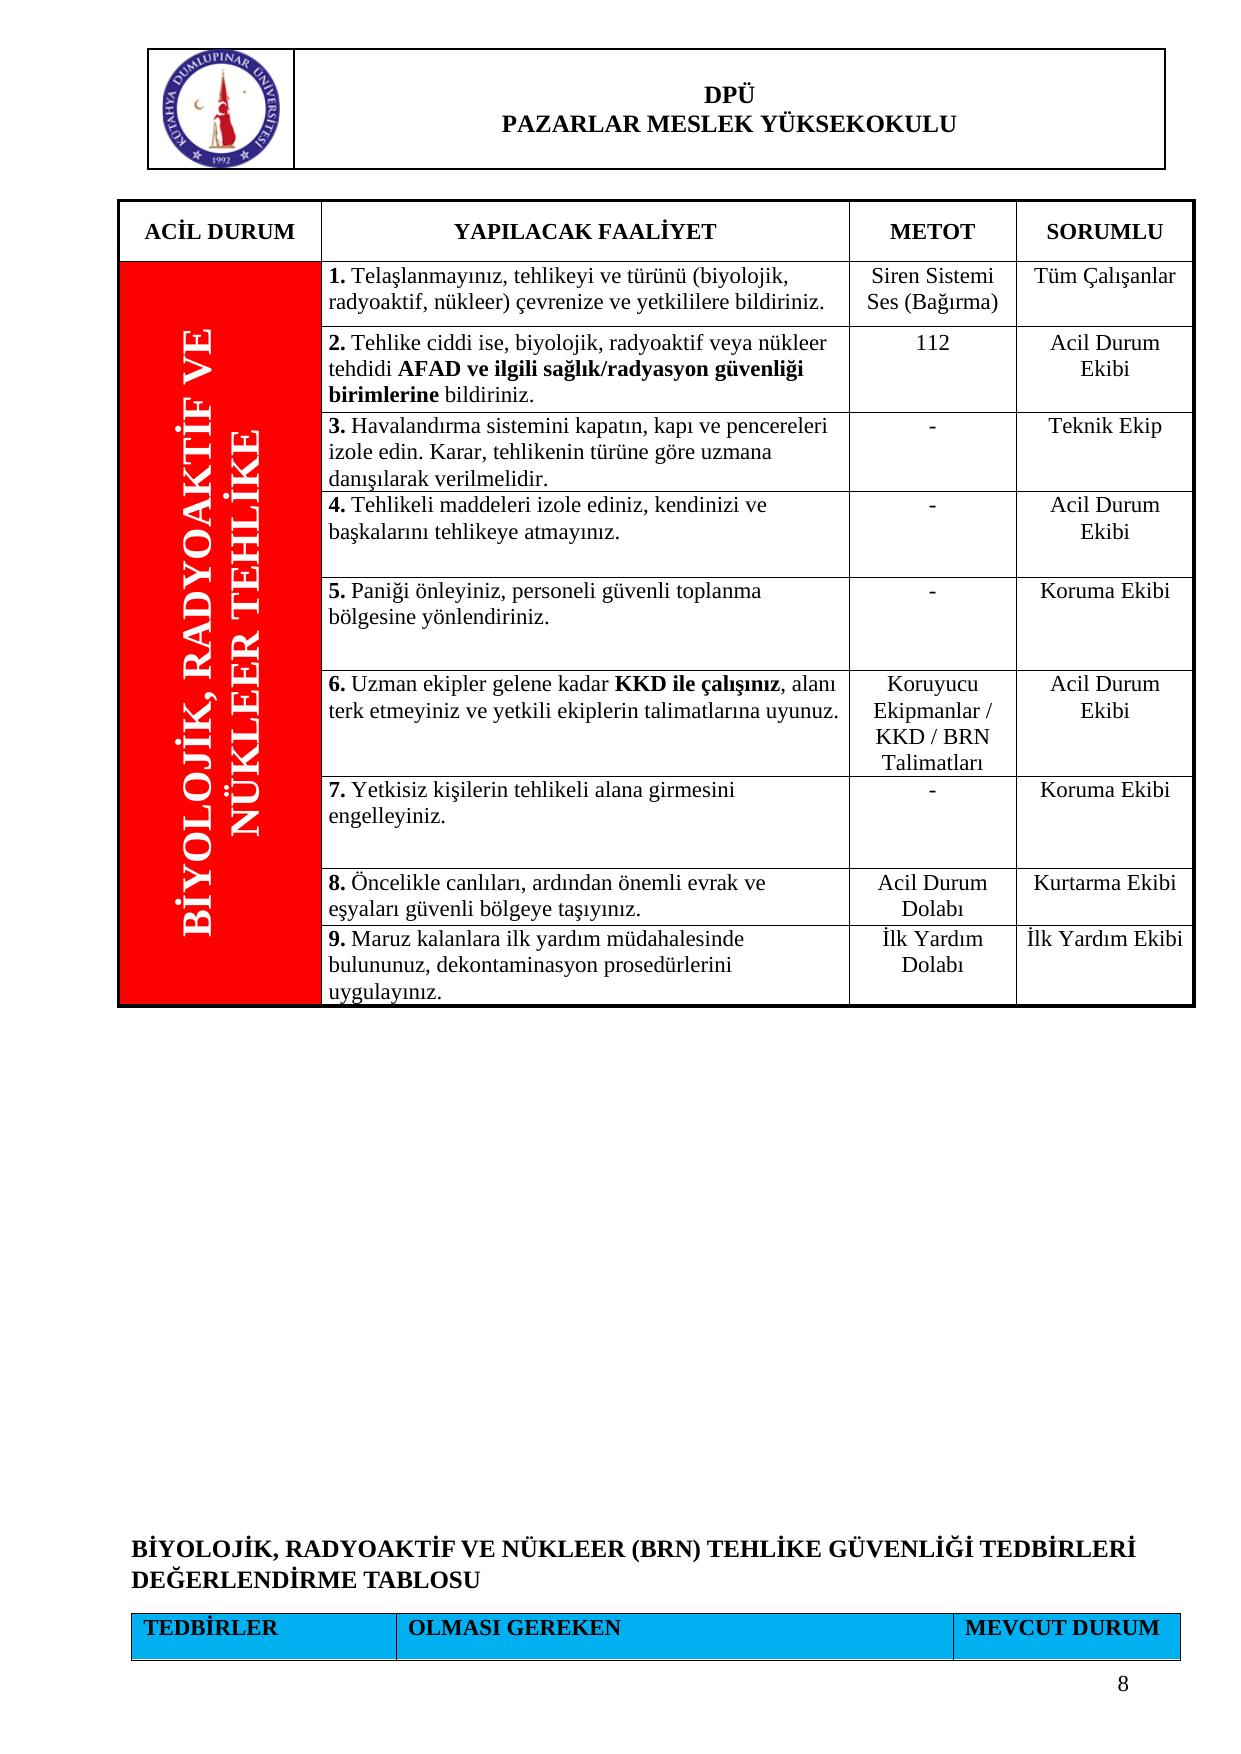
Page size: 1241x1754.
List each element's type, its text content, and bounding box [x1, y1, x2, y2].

table_cell 112 [850, 327, 1016, 411]
picture [162, 49, 280, 168]
table_header TEDBİRLER [132, 1614, 396, 1659]
table_cell - [850, 492, 1016, 577]
table_cell Koruma Ekibi [1017, 578, 1192, 670]
table_cell BİYOLOJİK, RADYOAKTİF VE NÜKLEER TEHLİKE [120, 262, 321, 1004]
table_cell Tüm Çalışanlar [1017, 262, 1192, 326]
table_cell 3. Havalandırma sistemini kapatın, kapı ve pencereleri izole edin. Karar, tehlikenin türüne göre uzmana danışılarak verilmelidir. [322, 413, 849, 491]
table_cell Kurtarma Ekibi [1017, 869, 1192, 925]
table_header OLMASI GEREKEN [397, 1614, 953, 1659]
table_cell 6. Uzman ekipler gelene kadar KKD ile çalışınız, alanı terk etmeyiniz ve yetkili ekiplerin talimatlarına uyunuz. [322, 671, 849, 776]
table_cell Acil Durum Dolabı [850, 869, 1016, 925]
table_cell 4. Tehlikeli maddeleri izole ediniz, kendinizi ve başkalarını tehlikeye atmayınız. [322, 492, 849, 577]
table_cell - [850, 413, 1016, 491]
table_cell Koruyucu Ekipmanlar / KKD / BRN Talimatları [850, 671, 1016, 776]
table_header YAPILACAK FAALİYET [322, 202, 849, 261]
table_cell Acil Durum Ekibi [1017, 492, 1192, 577]
table_header METOT [850, 202, 1016, 261]
table_cell İlk Yardım Dolabı [850, 926, 1016, 1004]
table_cell Siren Sistemi Ses (Bağırma) [850, 262, 1016, 326]
table_cell 1. Telaşlanmayınız, tehlikeyi ve türünü (biyolojik, radyoaktif, nükleer) çevrenize ve yetkililere bildiriniz. [322, 262, 849, 326]
table_cell Koruma Ekibi [1017, 777, 1192, 868]
table_cell 9. Maruz kalanlara ilk yardım müdahalesinde bulununuz, dekontaminasyon prosedürlerini uygulayınız. [322, 926, 849, 1004]
table_header ACİL DURUM [120, 202, 321, 261]
table_cell 7. Yetkisiz kişilerin tehlikeli alana girmesini engelleyiniz. [322, 777, 849, 868]
table_cell 5. Paniği önleyiniz, personeli güvenli toplanma bölgesine yönlendiriniz. [322, 578, 849, 670]
text BİYOLOJİK, RADYOAKTİF VE NÜKLEER (BRN) TEHLİKE GÜVENLİĞİ TEDBİRLERİ DEĞERLENDİRME TABLOSU [131, 1534, 1181, 1594]
table_cell İlk Yardım Ekibi [1017, 926, 1192, 1004]
table_cell - [850, 777, 1016, 868]
table_cell Acil Durum Ekibi [1017, 671, 1192, 776]
table_cell 2. Tehlike ciddi ise, biyolojik, radyoaktif veya nükleer tehdidi AFAD ve ilgili sağlık/radyasyon güvenliği birimlerine bildiriniz. [322, 327, 849, 411]
table_header SORUMLU [1017, 202, 1192, 261]
table_cell 8. Öncelikle canlıları, ardından önemli evrak ve eşyaları güvenli bölgeye taşıyınız. [322, 869, 849, 925]
table_cell Teknik Ekip [1017, 413, 1192, 491]
table_cell Acil Durum Ekibi [1017, 327, 1192, 411]
table_cell - [850, 578, 1016, 670]
table_header MEVCUT DURUM [954, 1614, 1180, 1659]
